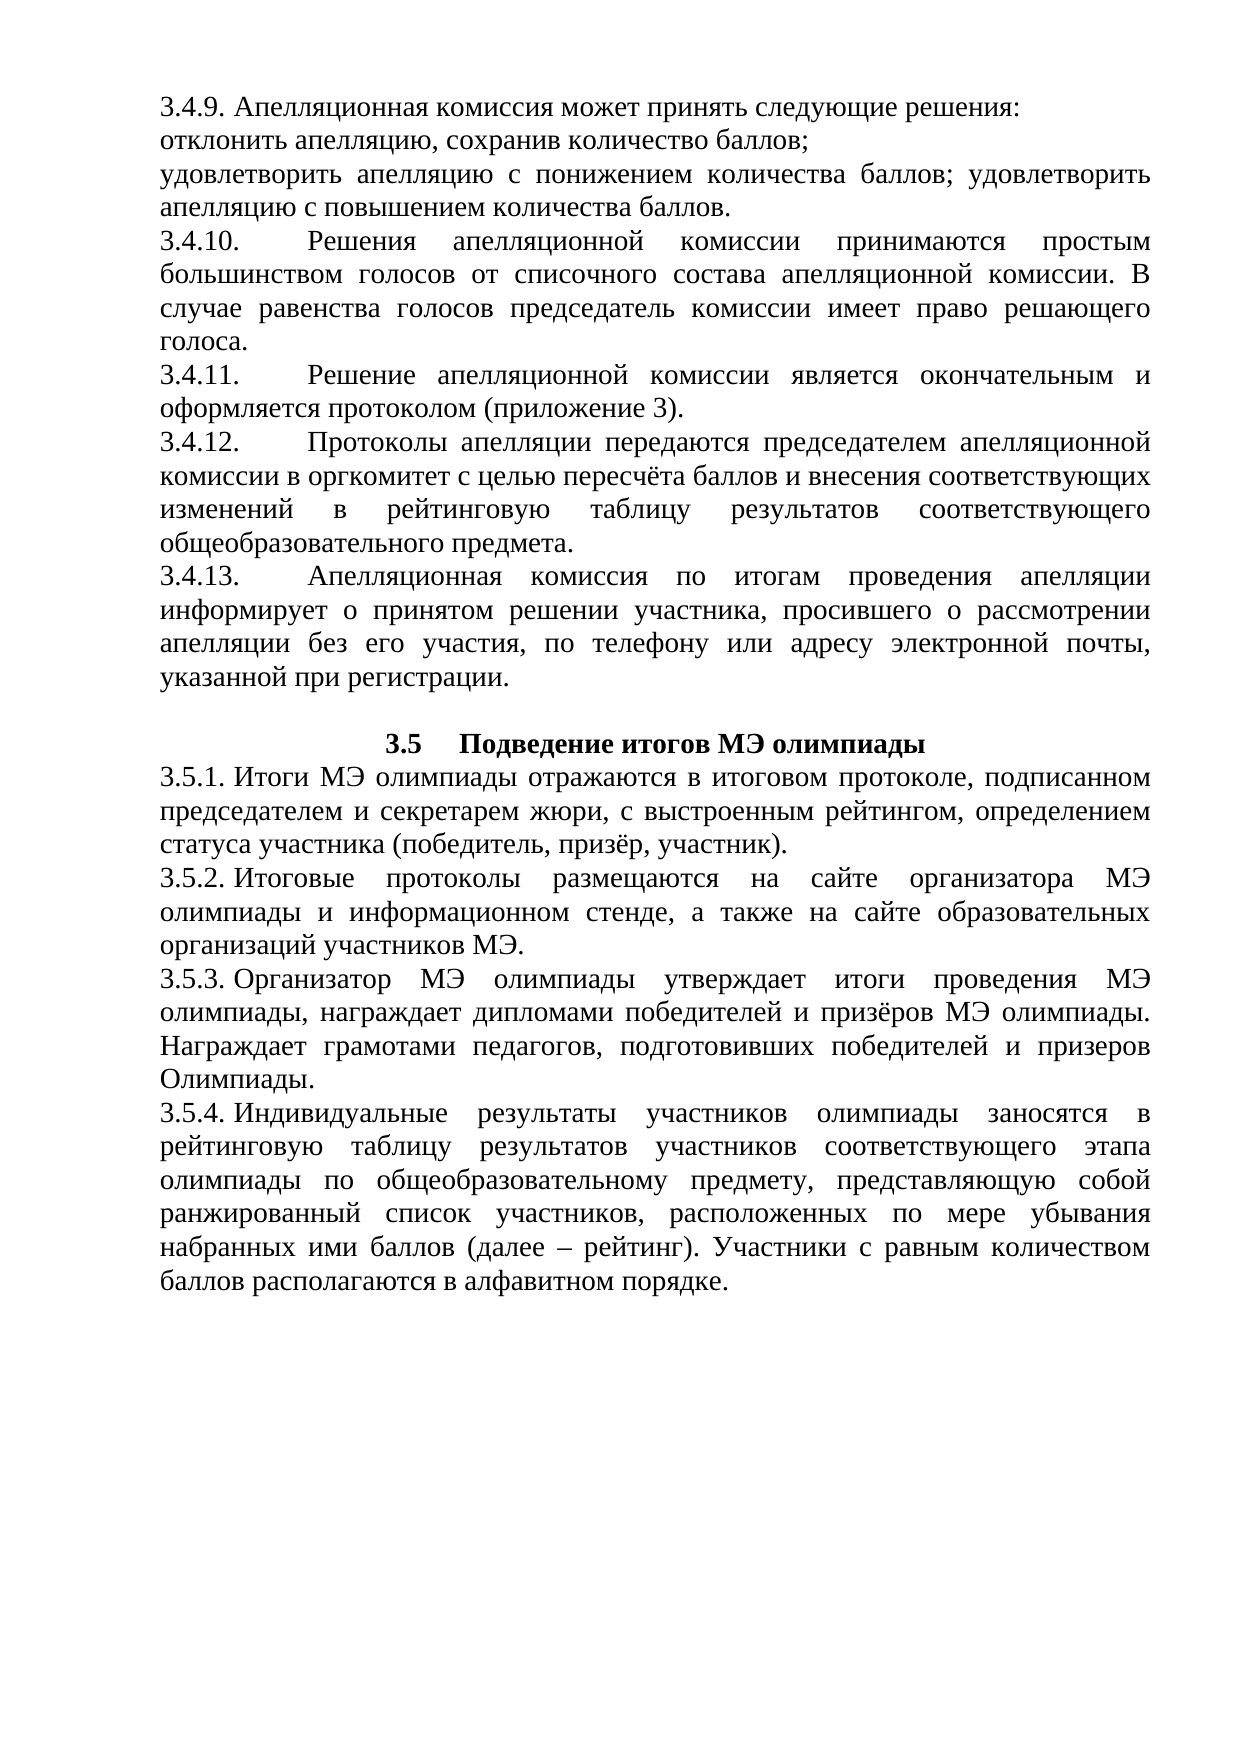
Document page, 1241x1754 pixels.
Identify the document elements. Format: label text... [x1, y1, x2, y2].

text 3.5.4. Индивидуальные результаты участников олимпиады заносятся в рейтинговую таблицу результатов участников соответствующего этапа олимпиады по общеобразовательному предмету, представляющую собой ранжированный список участников, расположенных по мере убывания набранных ими баллов (далее – рейтинг). Участники с равным количеством баллов располагаются в алфавитном порядке. [159, 1095, 1152, 1296]
text 3.4.11. Решение апелляционной комиссии является окончательным и оформляется протоколом (приложение 3). [159, 357, 1152, 424]
text удовлетворить апелляцию с понижением количества баллов; удовлетворить апелляцию с повышением количества баллов. [159, 156, 1152, 223]
text 3.4.12. Протоколы апелляции передаются председателем апелляционной комиссии в оргкомитет с целью пересчёта баллов и внесения соответствующих изменений в рейтинговую таблицу результатов соответствующего общеобразовательного предмета. [159, 424, 1152, 558]
text 3.5.1. Итоги МЭ олимпиады отражаются в итоговом протоколе, подписанном председателем и секретарем жюри, с выстроенным рейтингом, определением статуса участника (победитель, призёр, участник). [159, 759, 1152, 860]
text 3.4.10. Решения апелляционной комиссии принимаются простым большинством голосов от списочного состава апелляционной комиссии. В случае равенства голосов председатель комиссии имеет право решающего голоса. [159, 223, 1152, 357]
text 3.5.2. Итоговые протоколы размещаются на сайте организатора МЭ олимпиады и информационном стенде, а также на сайте образовательных организаций участников МЭ. [159, 860, 1152, 961]
text 3.4.9. Апелляционная комиссия может принять следующие решения: [159, 89, 1152, 122]
text отклонить апелляцию, сохранив количество баллов; [159, 122, 1152, 156]
text 3.5.3. Организатор МЭ олимпиады утверждает итоги проведения МЭ олимпиады, награждает дипломами победителей и призёров МЭ олимпиады. Награждает грамотами педагогов, подготовивших победителей и призеров Олимпиады. [159, 961, 1152, 1095]
text 3.5 Подведение итогов МЭ олимпиады [159, 726, 1152, 759]
text 3.4.13. Апелляционная комиссия по итогам проведения апелляции информирует о принятом решении участника, просившего о рассмотрении апелляции без его участия, по телефону или адресу электронной почты, указанной при регистрации. [159, 558, 1152, 692]
